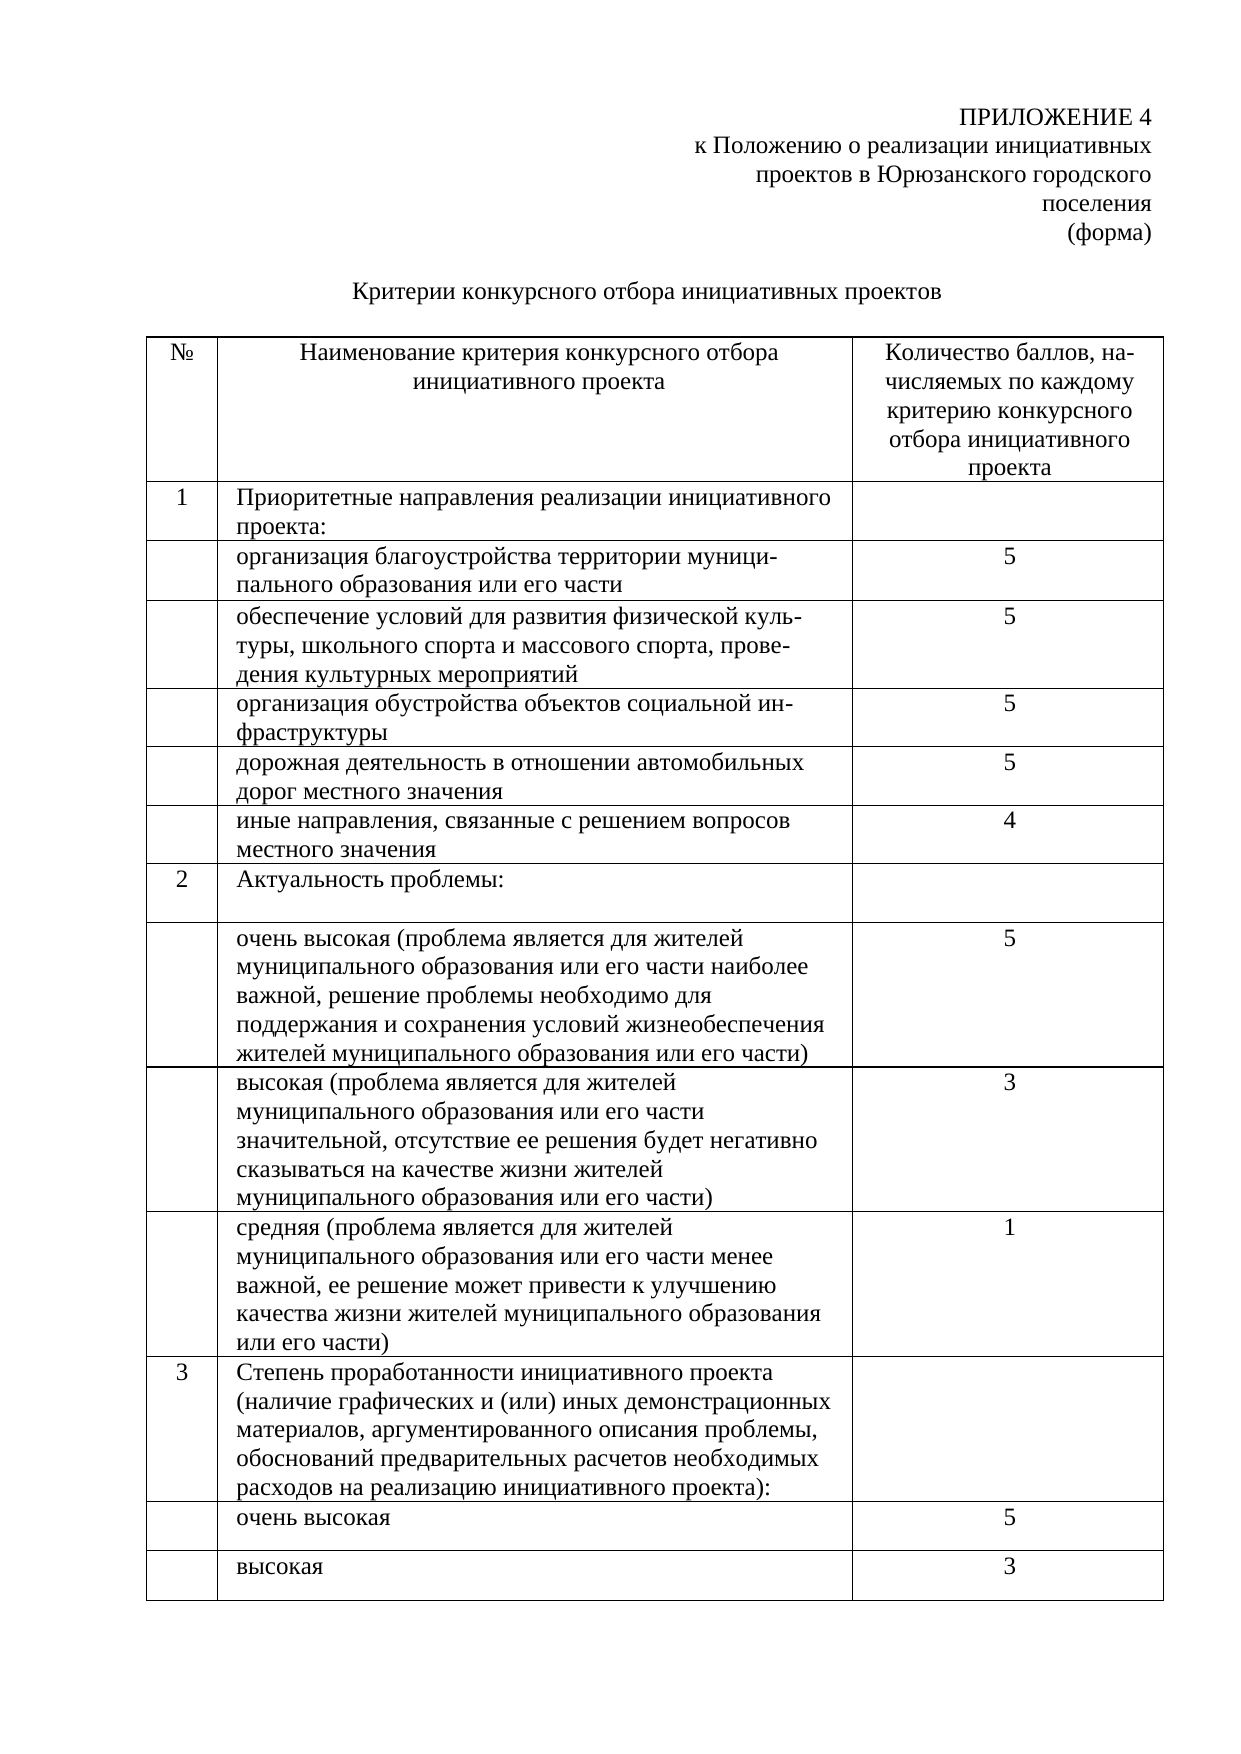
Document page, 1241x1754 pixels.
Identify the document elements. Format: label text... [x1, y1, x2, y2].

table_cell средняя (проблема является для жителей муниципального образования или его части менее важной, ее решение может привести к улучшению качества жизни жителей муниципального образования или его части) [218, 1212, 852, 1356]
table_cell 5 [853, 541, 1163, 600]
table_cell 5 [853, 1502, 1163, 1550]
table_cell [147, 541, 217, 600]
table_cell [853, 511, 1163, 540]
table_cell [147, 747, 217, 804]
table_cell [147, 1502, 217, 1550]
table_cell 3 [853, 1551, 1163, 1600]
text проектов в Юрюзанского городского поселения [738, 159, 1152, 217]
table_cell Степень проработанности инициативного проекта (наличие графических и (или) иных демонстрационных материалов, аргументированного описания проблемы, обоснований предварительных расчетов необходимых расходов на реализацию инициативного проекта): [218, 1357, 852, 1501]
table_cell [147, 806, 217, 863]
table_cell 5 [853, 747, 1163, 804]
table_cell дорожная деятельность в отношении автомобильных дорог местного значения [218, 747, 852, 804]
table_cell [147, 1068, 217, 1211]
table_cell 1 [853, 1212, 1163, 1356]
subtitle Критерии конкурсного отбора инициативных проектов [148, 274, 1145, 305]
table_cell [147, 1551, 217, 1600]
table_cell 5 [853, 601, 1163, 687]
table_cell 5 [853, 923, 1163, 1066]
table_cell высокая (проблема является для жителей муниципального образования или его части значительной, отсутствие ее решения будет негативно сказываться на качестве жизни жителей муниципального образования или его части) [218, 1068, 852, 1211]
table_cell иные направления, связанные с решением вопросов местного значения [218, 806, 852, 863]
table_cell 3 [853, 1068, 1163, 1211]
table_cell организация благоустройства территории муниципального образования или его части [218, 541, 852, 600]
table_header Количество баллов, начисляемых по каждому критерию конкурсного отбора инициативного проекта [853, 338, 1163, 481]
table_cell высокая [218, 1551, 852, 1600]
table_cell очень высокая [218, 1502, 852, 1550]
table_header Наименование критерия конкурсного отбора инициативного проекта [218, 338, 852, 481]
table_cell [147, 689, 217, 746]
table_cell 5 [853, 689, 1163, 746]
table_cell 3 [147, 1357, 217, 1501]
text к Положению о реализации инициативных [148, 131, 1152, 159]
table_cell [147, 1212, 217, 1356]
table_cell [147, 923, 217, 1066]
table_cell [853, 864, 1163, 922]
table_cell [853, 1357, 1163, 1501]
text (форма) [148, 217, 1152, 246]
table_cell организация обустройства объектов социальной инфраструктуры [218, 689, 852, 746]
table_cell обеспечение условий для развития физической культуры, школьного спорта и массового спорта, проведения культурных мероприятий [218, 601, 852, 687]
table_cell [147, 601, 217, 687]
table_cell Актуальность проблемы: [218, 864, 852, 922]
table_cell очень высокая (проблема является для жителей муниципального образования или его части наиболее важной, решение проблемы необходимо для поддержания и сохранения условий жизнеобеспечения жителей муниципального образования или его части) [218, 923, 852, 1066]
text ПРИЛОЖЕНИЕ 4 [148, 102, 1152, 131]
table_header № [147, 338, 217, 481]
table_cell 1 [147, 482, 217, 540]
table_cell 4 [853, 806, 1163, 863]
table_cell Приоритетные направления реализации инициативного проекта: [218, 482, 852, 540]
